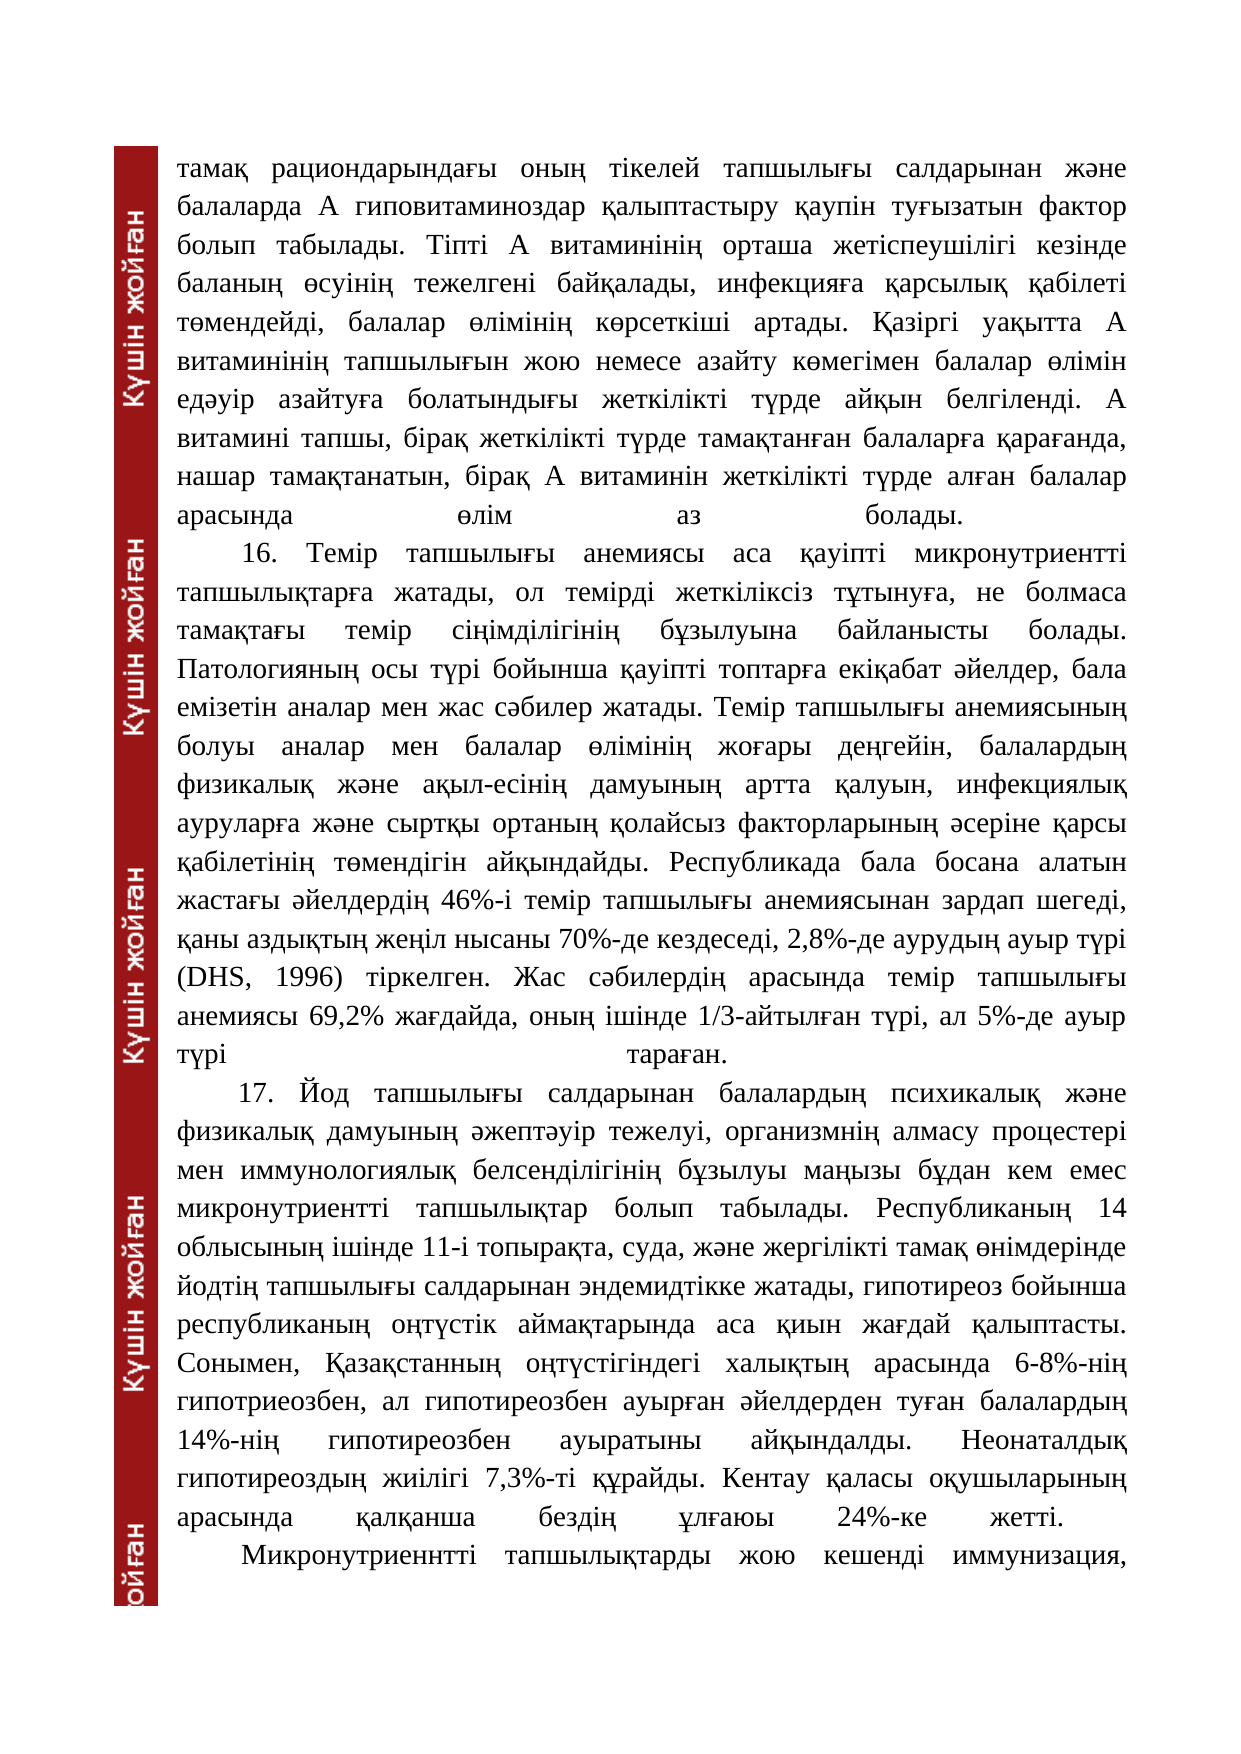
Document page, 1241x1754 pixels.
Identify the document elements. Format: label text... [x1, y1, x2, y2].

picture [114, 1571, 158, 1606]
picture [114, 146, 158, 150]
